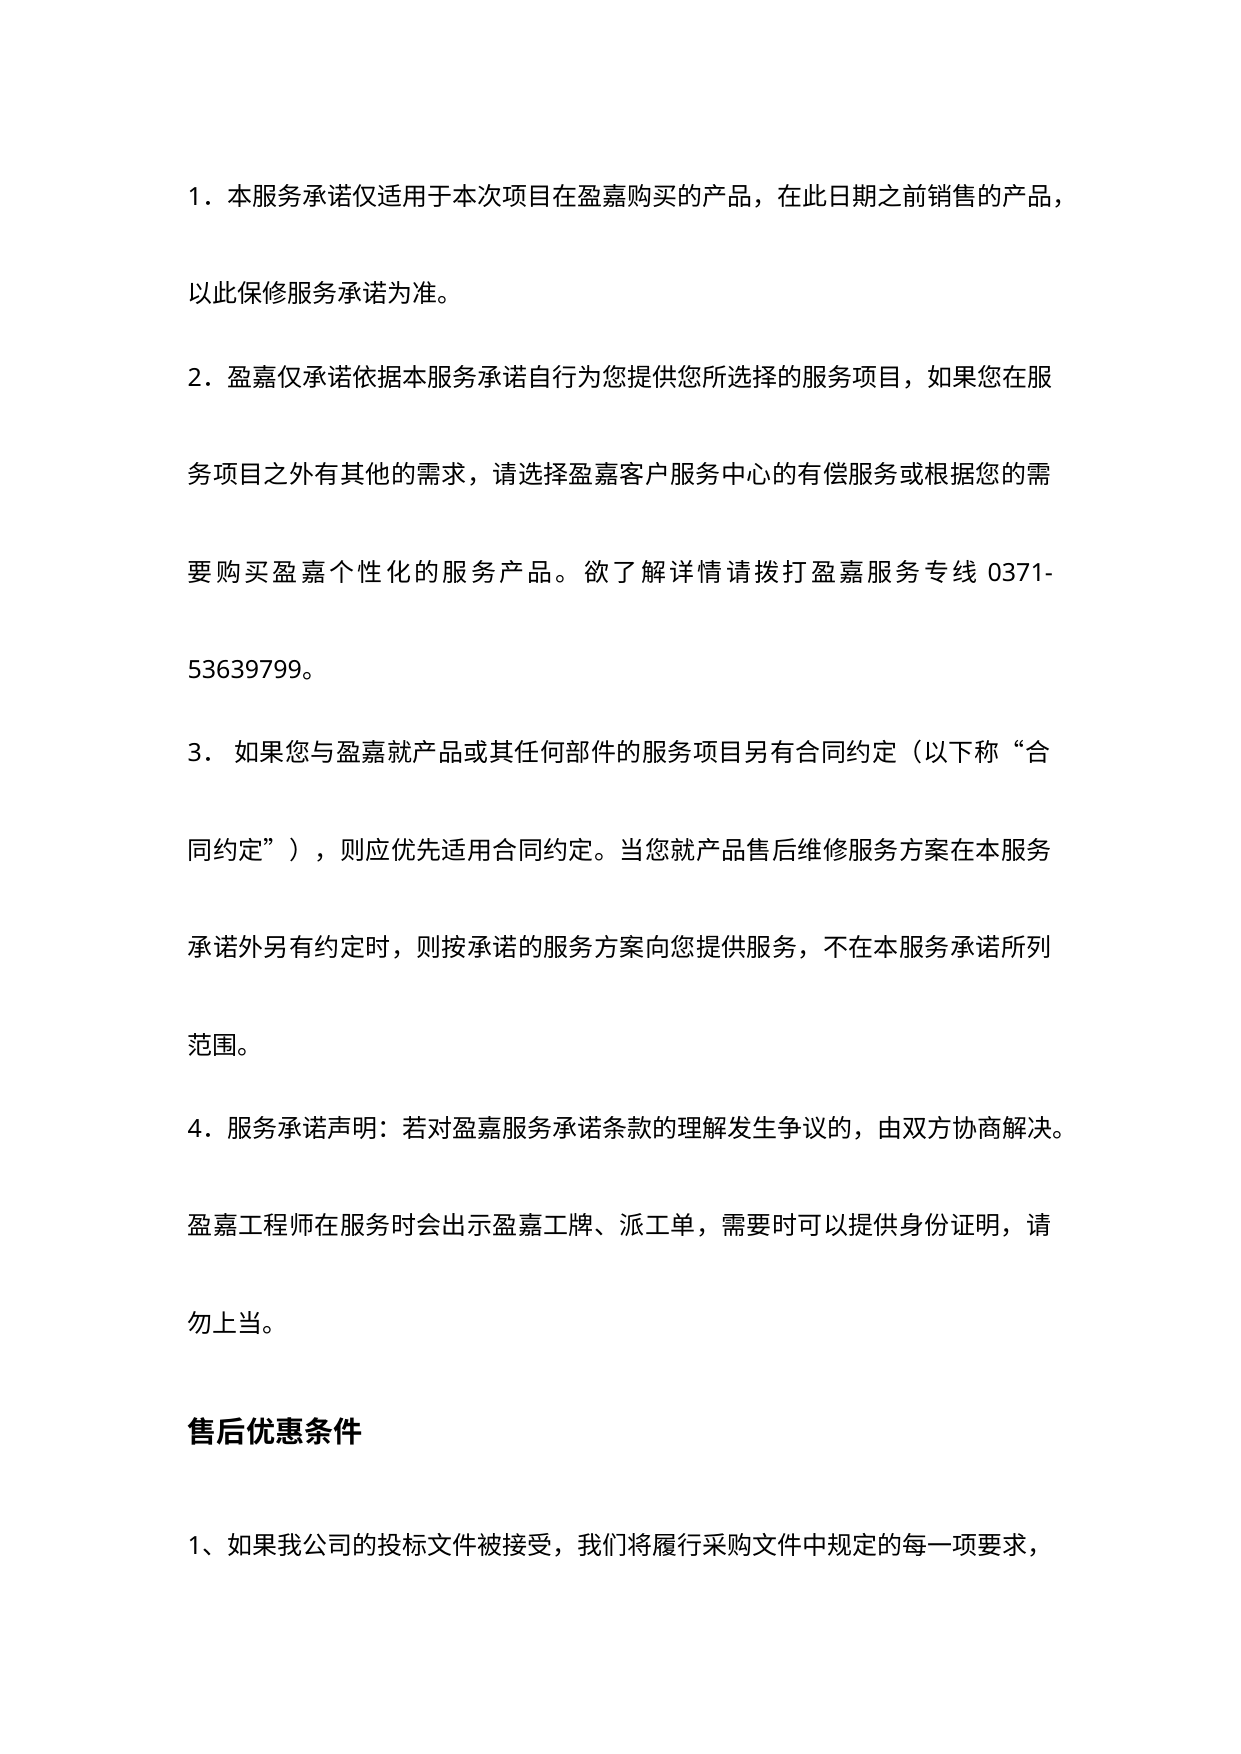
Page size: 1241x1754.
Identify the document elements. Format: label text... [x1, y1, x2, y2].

text 2．盈嘉仅承诺依据本服务承诺自行为您提供您所选择的服务项目，如果您在服务项目之外有其他的需求，请选择盈嘉客户服务中心的有偿服务或根据您的需要购买盈嘉个性化的服务产品。欲了解详情请拨打盈嘉服务专线0371-53639799。 [187, 343, 1053, 700]
subtitle 售后优惠条件 [187, 1399, 1053, 1464]
text 4．服务承诺声明：若对盈嘉服务承诺条款的理解发生争议的，由双方协商解决。盈嘉工程师在服务时会出示盈嘉工牌、派工单，需要时可以提供身份证明，请勿上当。 [187, 1094, 1053, 1354]
text 3． 如果您与盈嘉就产品或其任何部件的服务项目另有合同约定（以下称“合同约定”），则应优先适用合同约定。当您就产品售后维修服务方案在本服务承诺外另有约定时，则按承诺的服务方案向您提供服务，不在本服务承诺所列范围。 [187, 718, 1053, 1076]
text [187, 1511, 1053, 1576]
text 1．本服务承诺仅适用于本次项目在盈嘉购买的产品，在此日期之前销售的产品，以此保修服务承诺为准。 [187, 162, 1053, 324]
